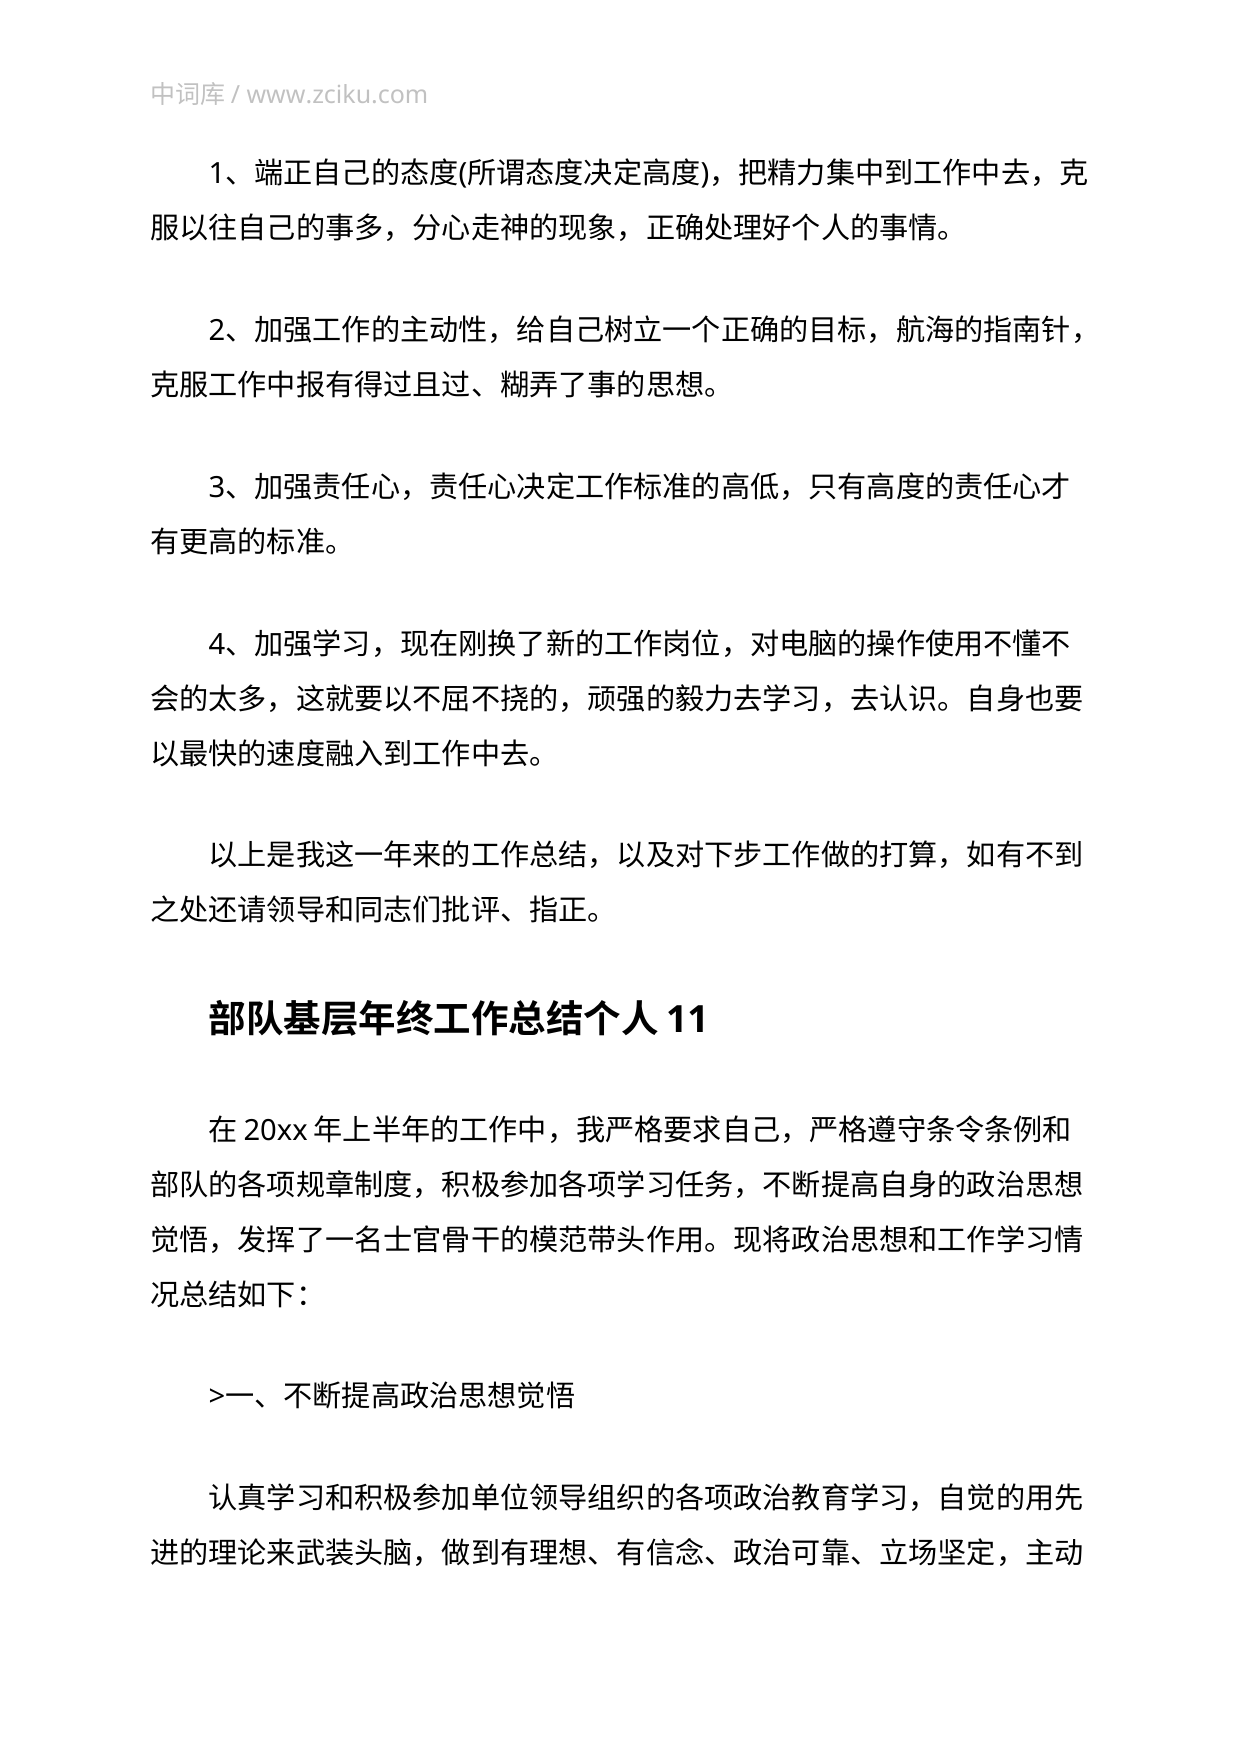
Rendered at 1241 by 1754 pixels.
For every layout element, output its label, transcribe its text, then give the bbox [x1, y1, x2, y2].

text 4、加强学习，现在刚换了新的工作岗位，对电脑的操作使用不懂不会的太多，这就要以不屈不挠的，顽强的毅力去学习，去认识。自身也要以最快的速度融入到工作中去。 [150, 620, 1090, 772]
text 以上是我这一年来的工作总结，以及对下步工作做的打算，如有不到之处还请领导和同志们批评、指正。 [150, 832, 1090, 929]
text 1、端正自己的态度(所谓态度决定高度)，把精力集中到工作中去，克服以往自己的事多，分心走神的现象，正确处理好个人的事情。 [150, 150, 1090, 247]
text 3、加强责任心，责任心决定工作标准的高低，只有高度的责任心才有更高的标准。 [150, 463, 1090, 561]
text 2、加强工作的主动性，给自己树立一个正确的目标，航海的指南针，克服工作中报有得过且过、糊弄了事的思想。 [150, 307, 1090, 404]
text 在20xx年上半年的工作中，我严格要求自己，严格遵守条令条例和部队的各项规章制度，积极参加各项学习任务，不断提高自身的政治思想觉悟，发挥了一名士官骨干的模范带头作用。现将政治思想和工作学习情况总结如下： [150, 1106, 1090, 1313]
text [150, 1475, 1090, 1572]
text >一、不断提高政治思想觉悟 [150, 1373, 1090, 1415]
text 部队基层年终工作总结个人11 [150, 989, 1090, 1043]
